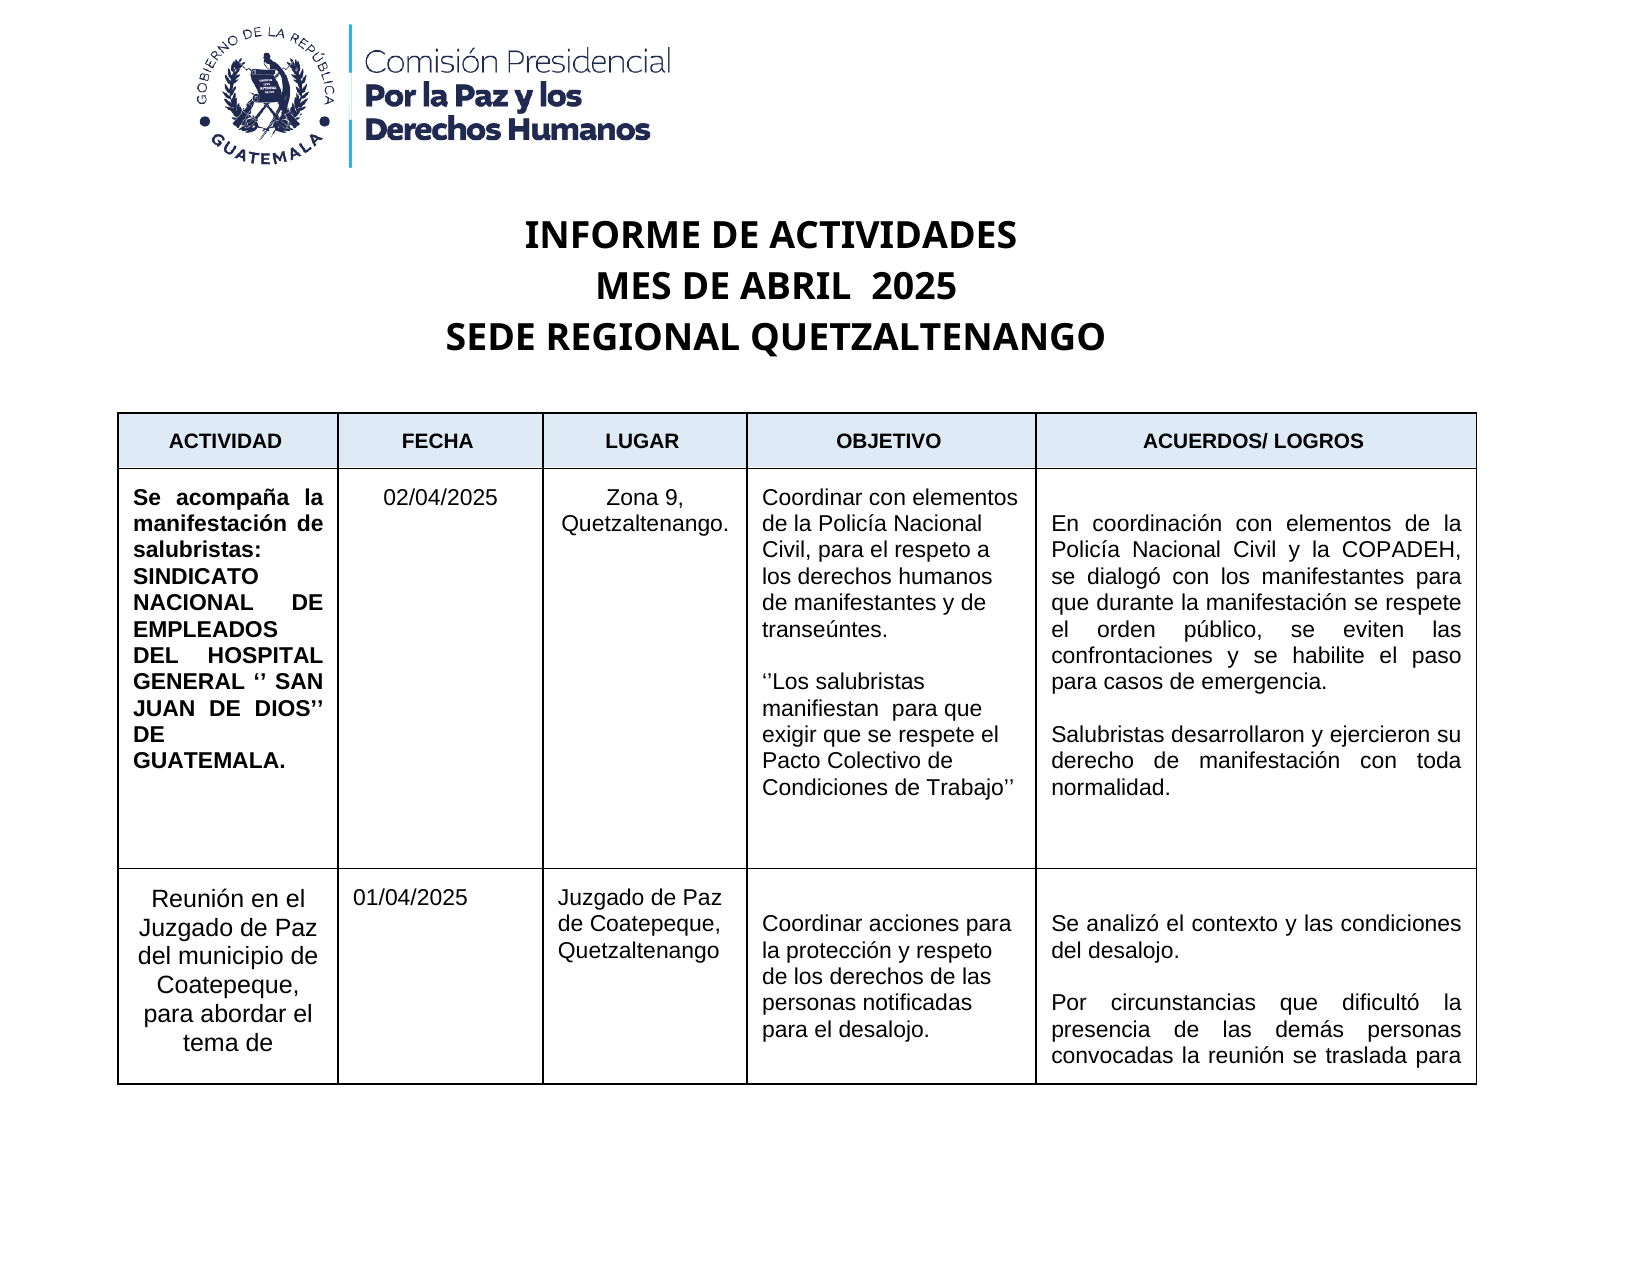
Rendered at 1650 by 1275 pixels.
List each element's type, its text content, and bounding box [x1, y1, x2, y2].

text MES DE ABRIL 2025 [118, 259, 1443, 310]
table_cell Se acompaña la manifestación de salubristas: SINDICATO NACIONAL DE EMPLEADOS DEL HOSPITAL GENERAL ‘’ SAN JUAN DE DIOS’’ DE GUATEMALA. [119, 469, 337, 867]
table_header FECHA [339, 414, 542, 467]
text INFORME DE ACTIVIDADES [118, 208, 1443, 259]
table_header LUGAR [544, 414, 746, 467]
table_header ACUERDOS/ LOGROS [1037, 414, 1476, 467]
table_header ACTIVIDAD [119, 414, 337, 467]
text SEDE REGIONAL QUETZALTENANGO [118, 310, 1443, 361]
table_header OBJETIVO [748, 414, 1035, 467]
table_cell Coordinar con elementos de la Policía Nacional Civil, para el respeto a los derechos humanos de manifestantes y de transeúntes. ‘’Los salubristas manifiestan para que exigir que se respete el Pacto Colectivo de Condiciones de Trabajo’’ [748, 469, 1035, 867]
table_cell Zona 9, Quetzaltenango. [544, 469, 746, 867]
table_cell En coordinación con elementos de la Policía Nacional Civil y la COPADEH, se dialogó con los manifestantes para que durante la manifestación se respete el orden público, se eviten las confrontaciones y se habilite el paso para casos de emergencia. Salubristas desarrollaron y ejercieron su derecho de manifestación con toda normalidad. [1037, 469, 1476, 867]
table_cell 01/04/2025 [339, 869, 542, 1083]
picture [187, 18, 687, 177]
table_cell Juzgado de Paz de Coatepeque, Quetzaltenango [544, 869, 746, 1083]
table_cell 02/04/2025 [339, 469, 542, 867]
